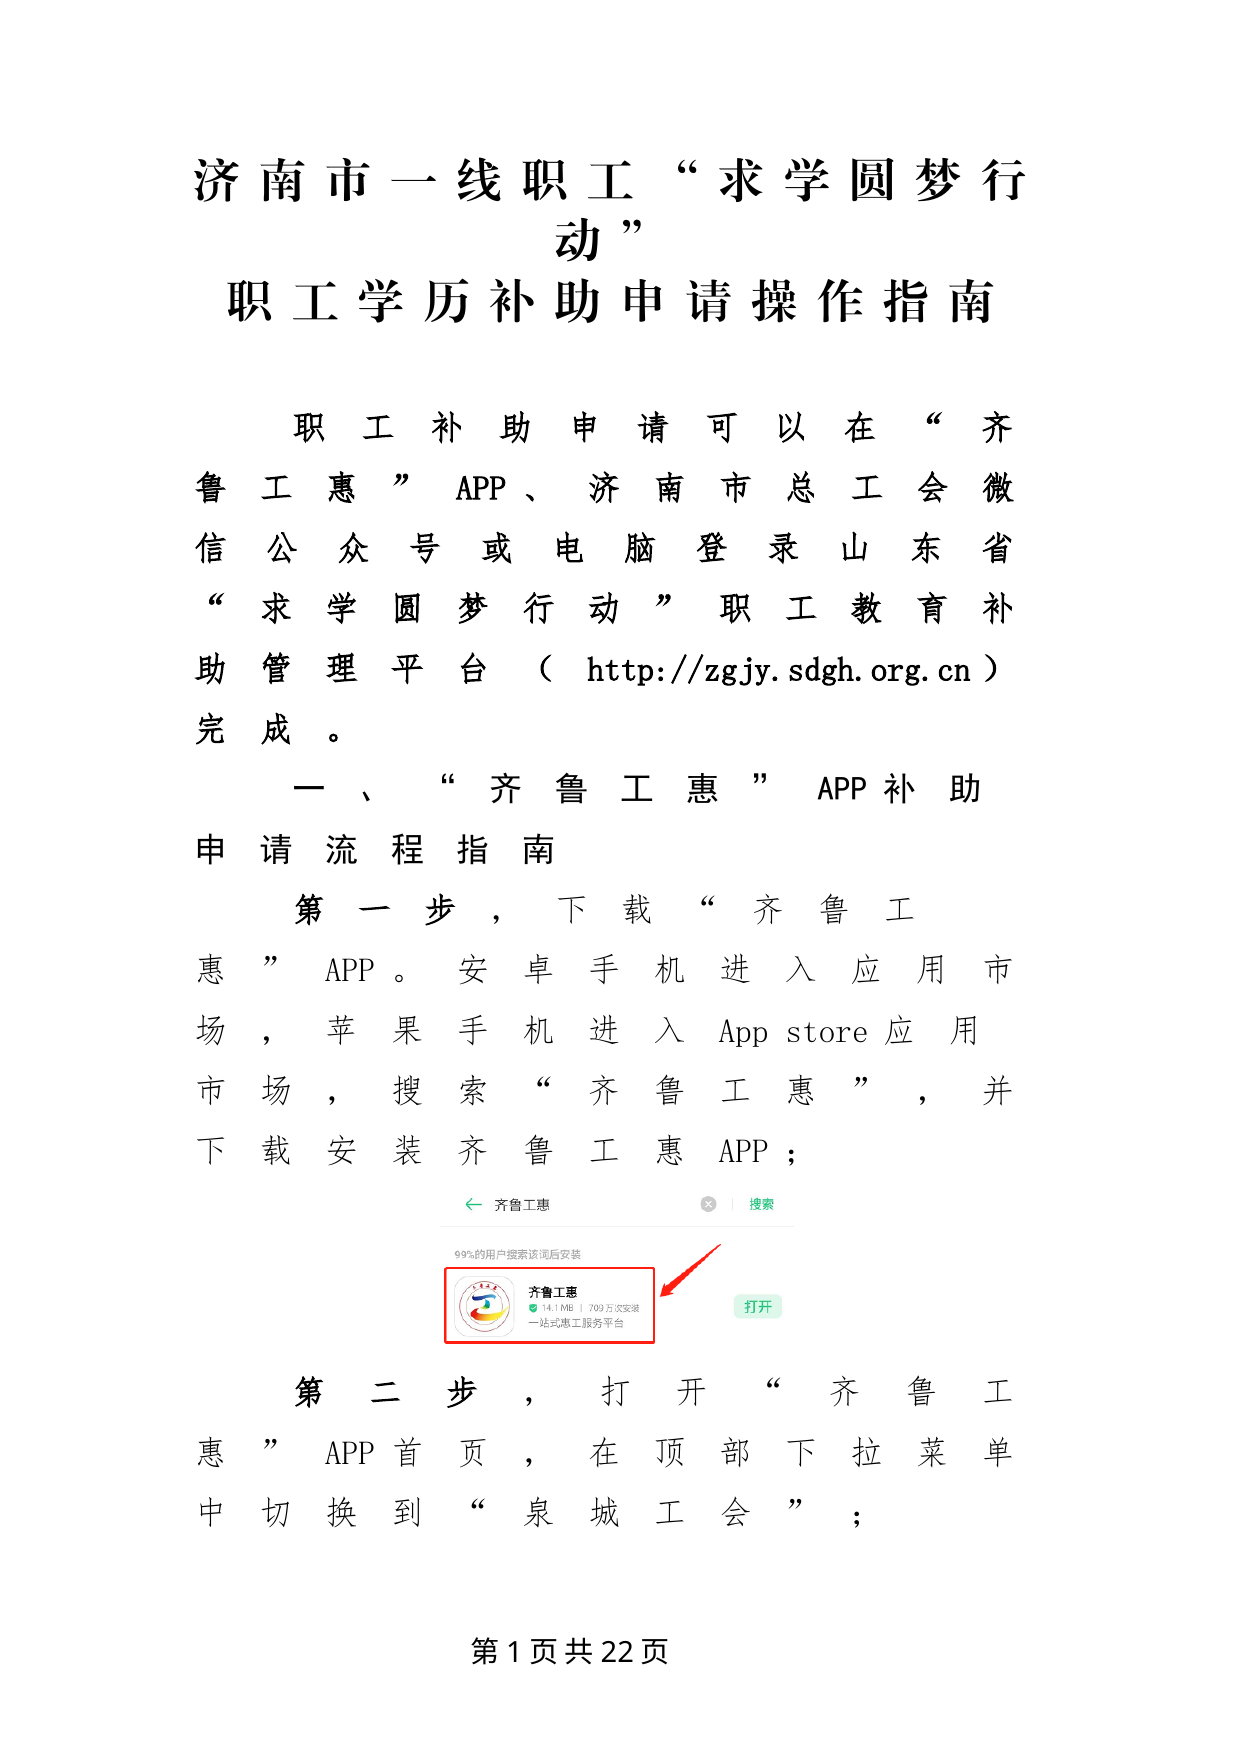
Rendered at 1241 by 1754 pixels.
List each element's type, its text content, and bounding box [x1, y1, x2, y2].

text 第一步，下载“齐鲁工惠”APP。安卓手机进入应用市场，苹果手机进入App store应用市场，搜索“齐鲁工惠”，并下载安装齐鲁工惠APP； [193, 877, 1047, 1178]
text 济南市一线职工“求学圆梦行动” [193, 153, 1047, 274]
text 一、“齐鲁工惠”APP补助申请流程指南 [193, 756, 1047, 877]
text 第二步，打开“齐鲁工惠”APP首页，在顶部下拉菜单中切换到“泉城工会”； [193, 1359, 1047, 1540]
text 职工补助申请可以在“齐鲁工惠”APP、济南市总工会微信公众号或电脑登录山东省“求学圆梦行动”职工教育补助管理平台（http://zgjy.sdgh.org.cn）完成。 [193, 394, 1047, 756]
text 职工学历补助申请操作指南 [193, 274, 1047, 334]
picture [439, 1178, 795, 1352]
